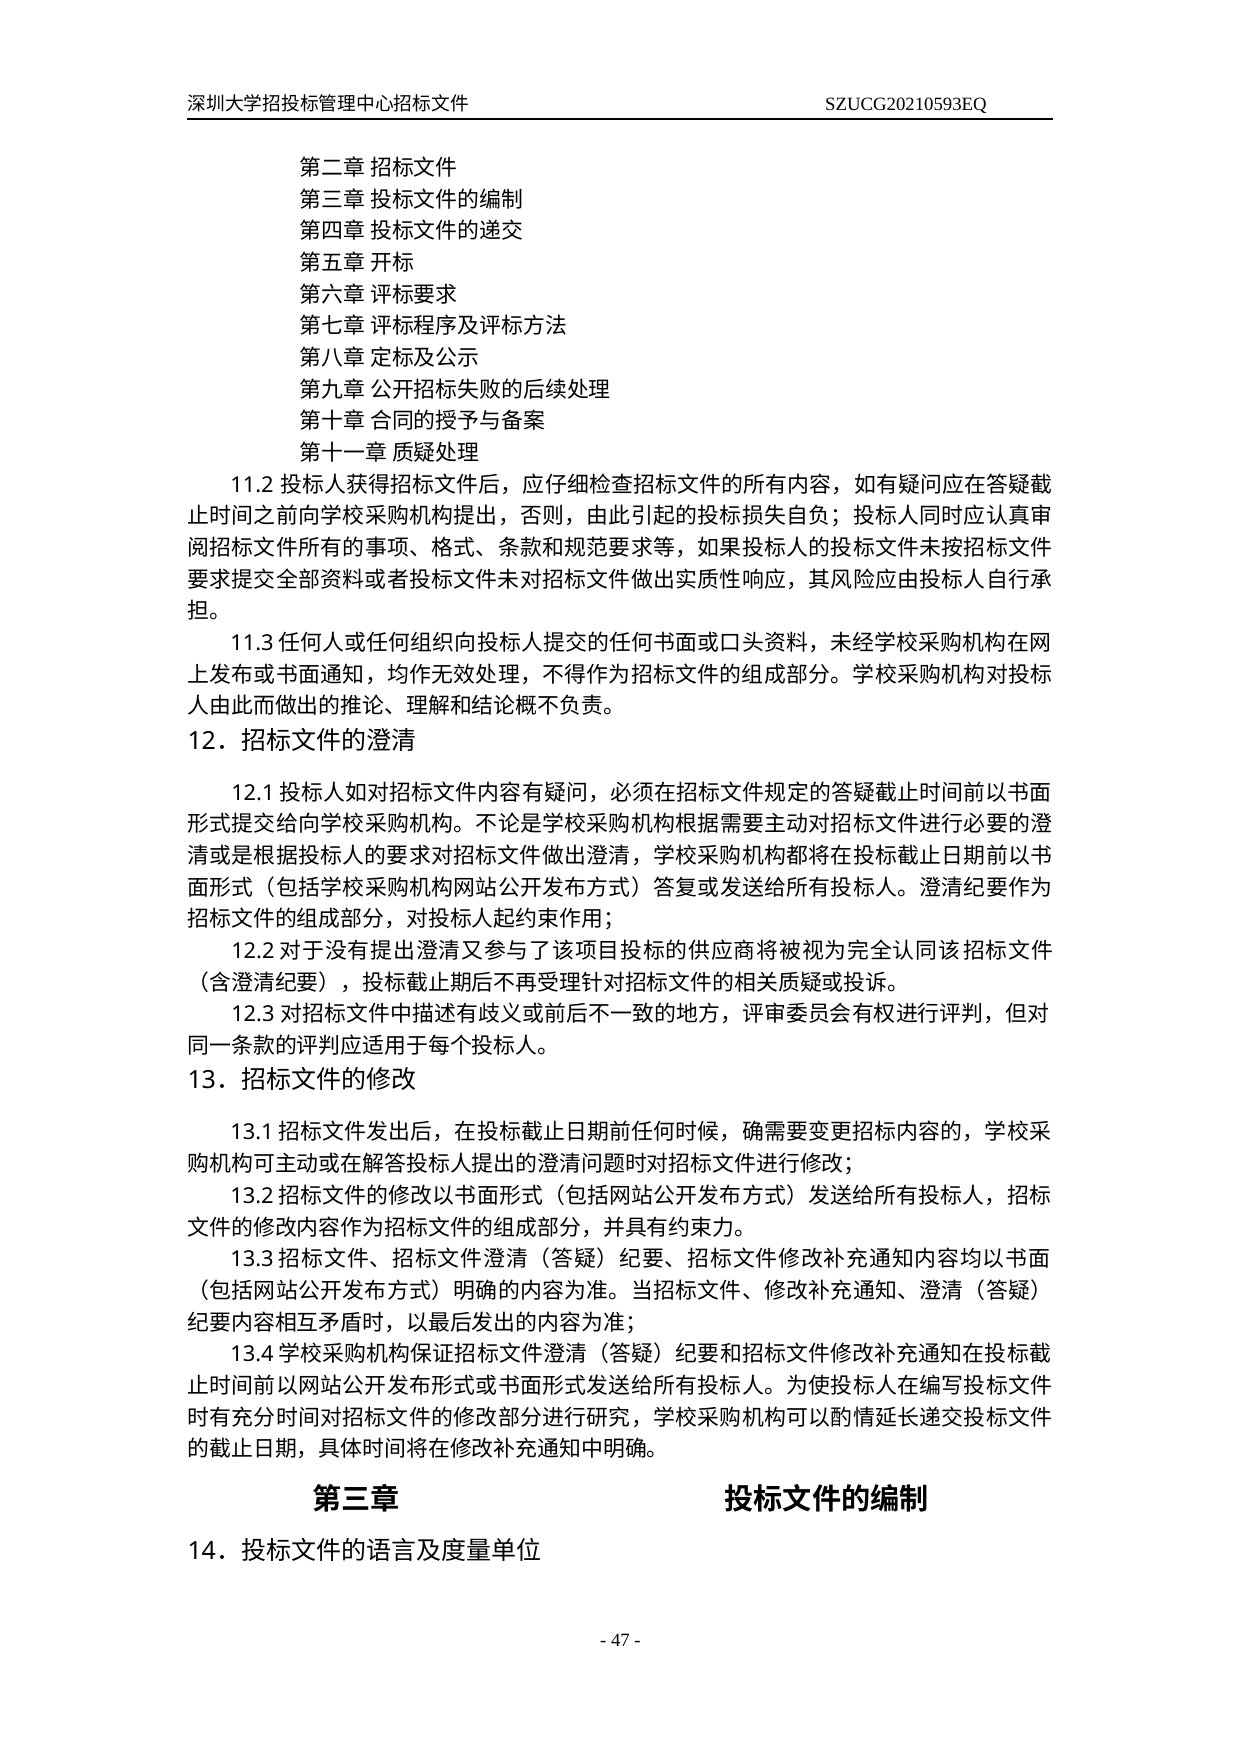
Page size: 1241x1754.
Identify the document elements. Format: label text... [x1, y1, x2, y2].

list 第六章 评标要求 [187, 277, 1053, 308]
text 11.2 投标人获得招标文件后，应仔细检查招标文件的所有内容，如有疑问应在答疑截止时间之前向学校采购机构提出，否则，由此引起的投标损失自负；投标人同时应认真审阅招标文件所有的事项、格式、条款和规范要求等，如果投标人的投标文件未按招标文件要求提交全部资料或者投标文件未对招标文件做出实质性响应，其风险应由投标人自行承担。 [187, 467, 1053, 625]
list 第十章 合同的授予与备案 [187, 403, 1053, 435]
text 12．招标文件的澄清 [187, 720, 1053, 756]
list 第五章 开标 [187, 245, 1053, 277]
text 12.2对于没有提出澄清又参与了该项目投标的供应商将被视为完全认同该招标文件（含澄清纪要），投标截止期后不再受理针对招标文件的相关质疑或投诉。 [187, 933, 1053, 996]
list 第九章 公开招标失败的后续处理 [187, 372, 1053, 403]
text 14．投标文件的语言及度量单位 [187, 1530, 1053, 1567]
list 第七章 评标程序及评标方法 [187, 308, 1053, 340]
text 13.3招标文件、招标文件澄清（答疑）纪要、招标文件修改补充通知内容均以书面（包括网站公开发布方式）明确的内容为准。当招标文件、修改补充通知、澄清（答疑）纪要内容相互矛盾时，以最后发出的内容为准； [187, 1241, 1053, 1336]
list 第十一章 质疑处理 [187, 435, 1053, 467]
text 12.1投标人如对招标文件内容有疑问，必须在招标文件规定的答疑截止时间前以书面形式提交给向学校采购机构。不论是学校采购机构根据需要主动对招标文件进行必要的澄清或是根据投标人的要求对招标文件做出澄清，学校采购机构都将在投标截止日期前以书面形式（包括学校采购机构网站公开发布方式）答复或发送给所有投标人。澄清纪要作为招标文件的组成部分，对投标人起约束作用； [187, 774, 1053, 933]
text 13.1招标文件发出后，在投标截止日期前任何时候，确需要变更招标内容的，学校采购机构可主动或在解答投标人提出的澄清问题时对招标文件进行修改； [187, 1114, 1053, 1178]
text 13.4学校采购机构保证招标文件澄清（答疑）纪要和招标文件修改补充通知在投标截止时间前以网站公开发布形式或书面形式发送给所有投标人。为使投标人在编写投标文件时有充分时间对招标文件的修改部分进行研究，学校采购机构可以酌情延长递交投标文件的截止日期，具体时间将在修改补充通知中明确。 [187, 1336, 1053, 1463]
text 12.3 对招标文件中描述有歧义或前后不一致的地方，评审委员会有权进行评判，但对同一条款的评判应适用于每个投标人。 [187, 996, 1053, 1060]
list 第四章 投标文件的递交 [187, 213, 1053, 245]
list 第三章 投标文件的编制 [187, 182, 1053, 213]
list 第二章 招标文件 [187, 150, 1053, 182]
list 第八章 定标及公示 [187, 340, 1053, 372]
text 13．招标文件的修改 [187, 1060, 1053, 1096]
list 投标文件的编制 [187, 1476, 1053, 1518]
text 11.3任何人或任何组织向投标人提交的任何书面或口头资料，未经学校采购机构在网上发布或书面通知，均作无效处理，不得作为招标文件的组成部分。学校采购机构对投标人由此而做出的推论、理解和结论概不负责。 [187, 625, 1053, 720]
text 13.2招标文件的修改以书面形式（包括网站公开发布方式）发送给所有投标人，招标文件的修改内容作为招标文件的组成部分，并具有约束力。 [187, 1178, 1053, 1241]
